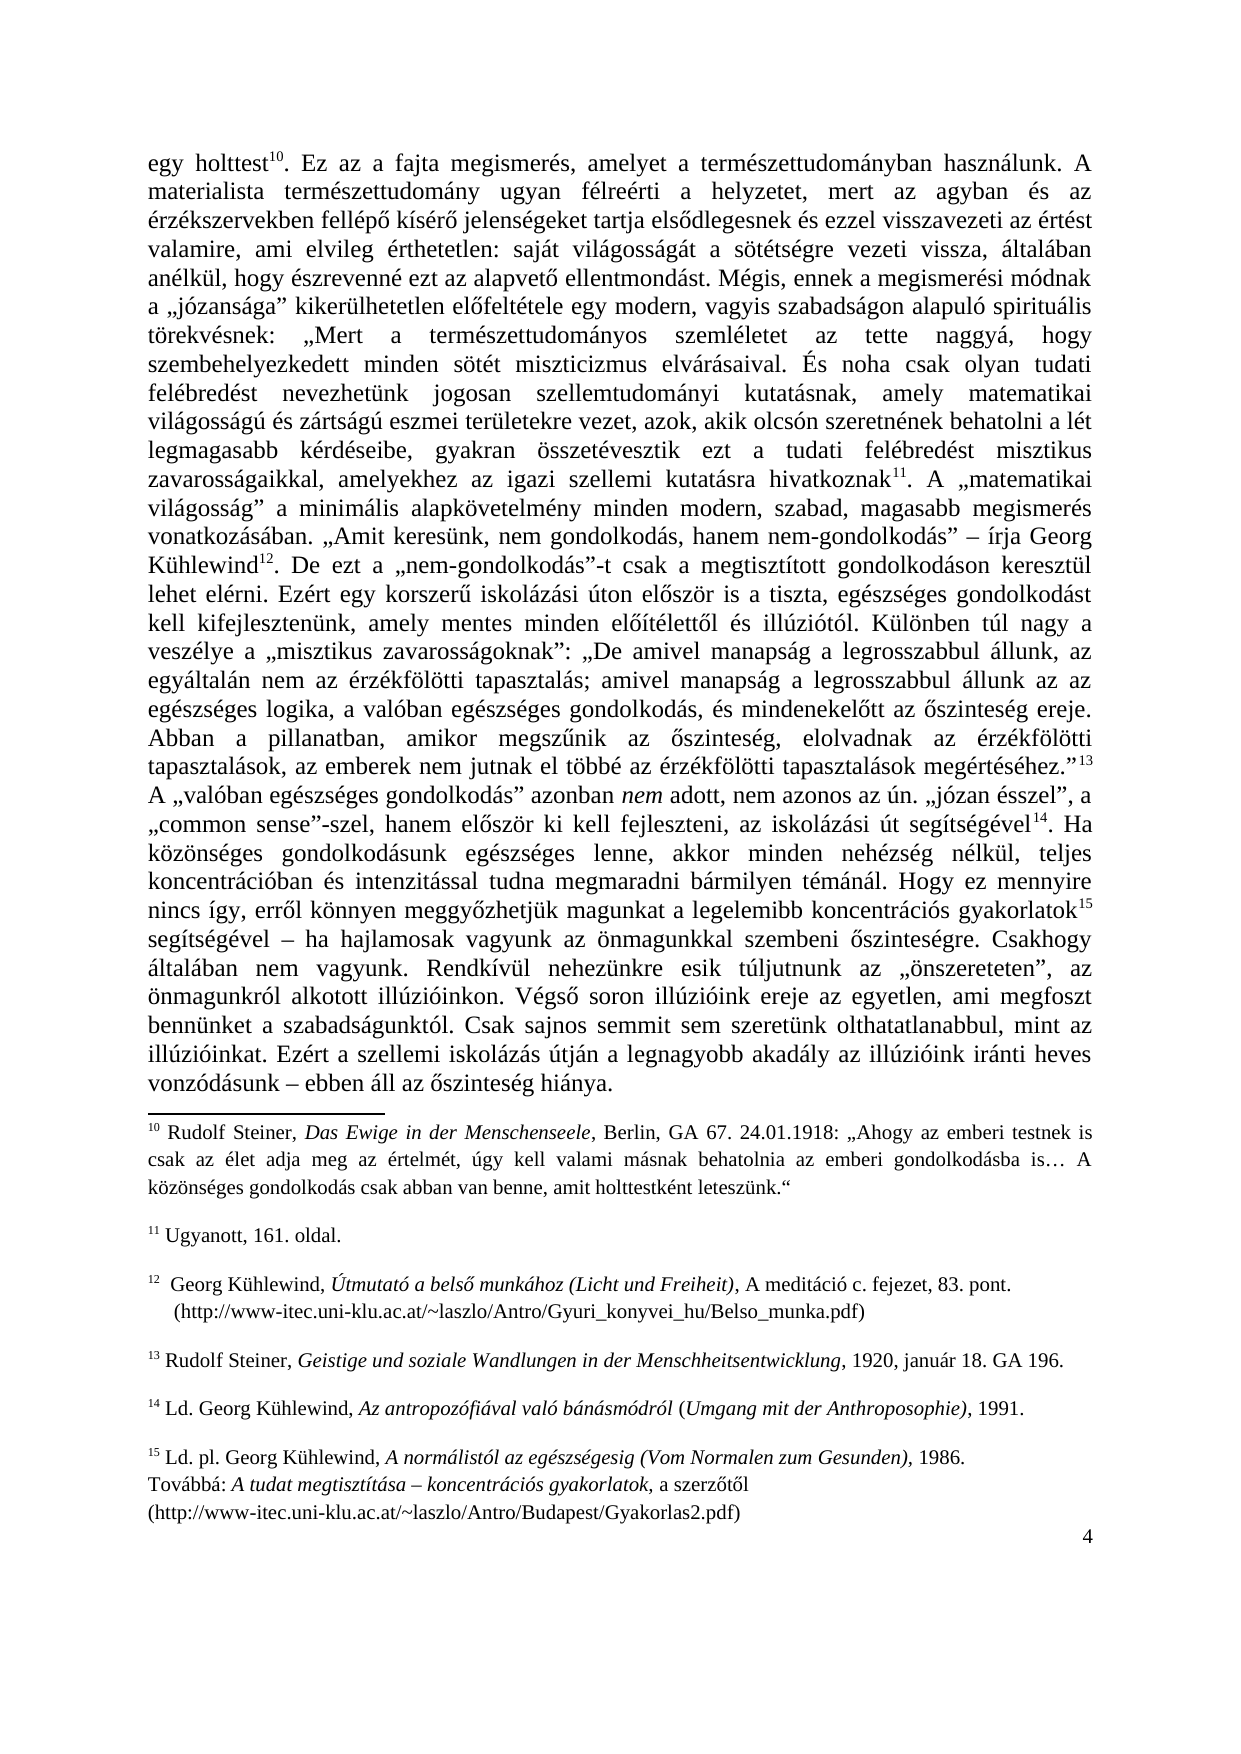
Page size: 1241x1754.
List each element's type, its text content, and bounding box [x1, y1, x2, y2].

text A közönséges megismerés (a gondolkodás és az észlelés) „hidegen hagy” bennünket. A megismerés tartalma (amit gondoltunk, amit észleltünk) tudatossá válik bennünk, anélkül, hogy különösebb érzéseket váltana ki. Úgy haladunk át a „túlvilágot” (a szellemi világot) és az „e világot” (a közönséges tudatot) elválasztó szakadékon – a burkon –, hogy még csak álomszerű emlékeink sem maradnak az utazásról. Az elválasztó burok átlátszatlan marad, de többé-kevésbé mozdulatlan is, úgy működik, mint egy jó tükör. A megismerés folyamata „lefékeződik” az agyon és az érzékszerveken; belehal ebbe az ütközésbe. Így válik a folyamat eredménye, a „tartalom” hűvösen tudatossá. Maga a megismerési folyamat teljes mértékben rejtett marad, csak az élettelen eredmény jelenik meg a tudatunkban. Elmúlt, élettelen, mint egy holttest. Ez az a fajta megismerés, amelyet a természettudományban használunk. A materialista természettudomány ugyan félreérti a helyzetet, mert az agyban és az érzékszervekben fellépő kísérő jelenségeket tartja elsődlegesnek és ezzel visszavezeti az értést valamire, ami elvileg érthetetlen: saját világosságát a sötétségre vezeti vissza, általában anélkül, hogy észrevenné ezt az alapvető ellentmondást. Mégis, ennek a megismerési módnak a „józansága” kikerülhetetlen előfeltétele egy modern, vagyis szabadságon alapuló spirituális törekvésnek: „Mert a természettudományos szemléletet az tette naggyá, hogy szembehelyezkedett minden sötét miszticizmus elvárásaival. És noha csak olyan tudati felébredést nevezhetünk jogosan szellemtudományi kutatásnak, amely matematikai világosságú és zártságú eszmei területekre vezet, azok, akik olcsón szeretnének behatolni a lét legmagasabb kérdéseibe, gyakran összetévesztik ezt a tudati felébredést misztikus zavarosságaikkal, amelyekhez az igazi szellemi kutatásra hivatkoznak. A „matematikai világosság” a minimális alapkövetelmény minden modern, szabad, magasabb megismerés vonatkozásában. „Amit keresünk, nem gondolkodás, hanem nem-gondolkodás” – írja Georg Kühlewind. De ezt a „nem-gondolkodás”-t csak a megtisztított gondolkodáson keresztül lehet elérni. Ezért egy korszerű iskolázási úton először is a tiszta, egészséges gondolkodást kell kifejlesztenünk, amely mentes minden előítélettől és illúziótól. Különben túl nagy a veszélye a „misztikus zavarosságoknak”: „De amivel manapság a legrosszabbul állunk, az egyáltalán nem az érzékfölötti tapasztalás; amivel manapság a legrosszabbul állunk az az egészséges logika, a valóban egészséges gondolkodás, és mindenekelőtt az őszinteség ereje. Abban a pillanatban, amikor megszűnik az őszinteség, elolvadnak az érzékfölötti tapasztalások, az emberek nem jutnak el többé az érzékfölötti tapasztalások megértéséhez.” A „valóban egészséges gondolkodás” azonban nem adott, nem azonos az ún. „józan ésszel”, a „common sense”-szel, hanem először ki kell fejleszteni, az iskolázási út segítségével. Ha közönséges gondolkodásunk egészséges lenne, akkor minden nehézség nélkül, teljes koncentrációban és intenzitással tudna megmaradni bármilyen témánál. Hogy ez mennyire nincs így, erről könnyen meggyőzhetjük magunkat a legelemibb koncentrációs gyakorlatok segítségével – ha hajlamosak vagyunk az önmagunkkal szembeni őszinteségre. Csakhogy általában nem vagyunk. Rendkívül nehezünkre esik túljutnunk az „önszereteten”, az önmagunkról alkotott illúzióinkon. Végső soron illúzióink ereje az egyetlen, ami megfoszt bennünket a szabadságunktól. Csak sajnos semmit sem szeretünk olthatatlanabbul, mint az illúzióinkat. Ezért a szellemi iskolázás útján a legnagyobb akadály az illúzióink iránti heves vonzódásunk – ebben áll az őszinteség hiánya. [148, 148, 1093, 1096]
